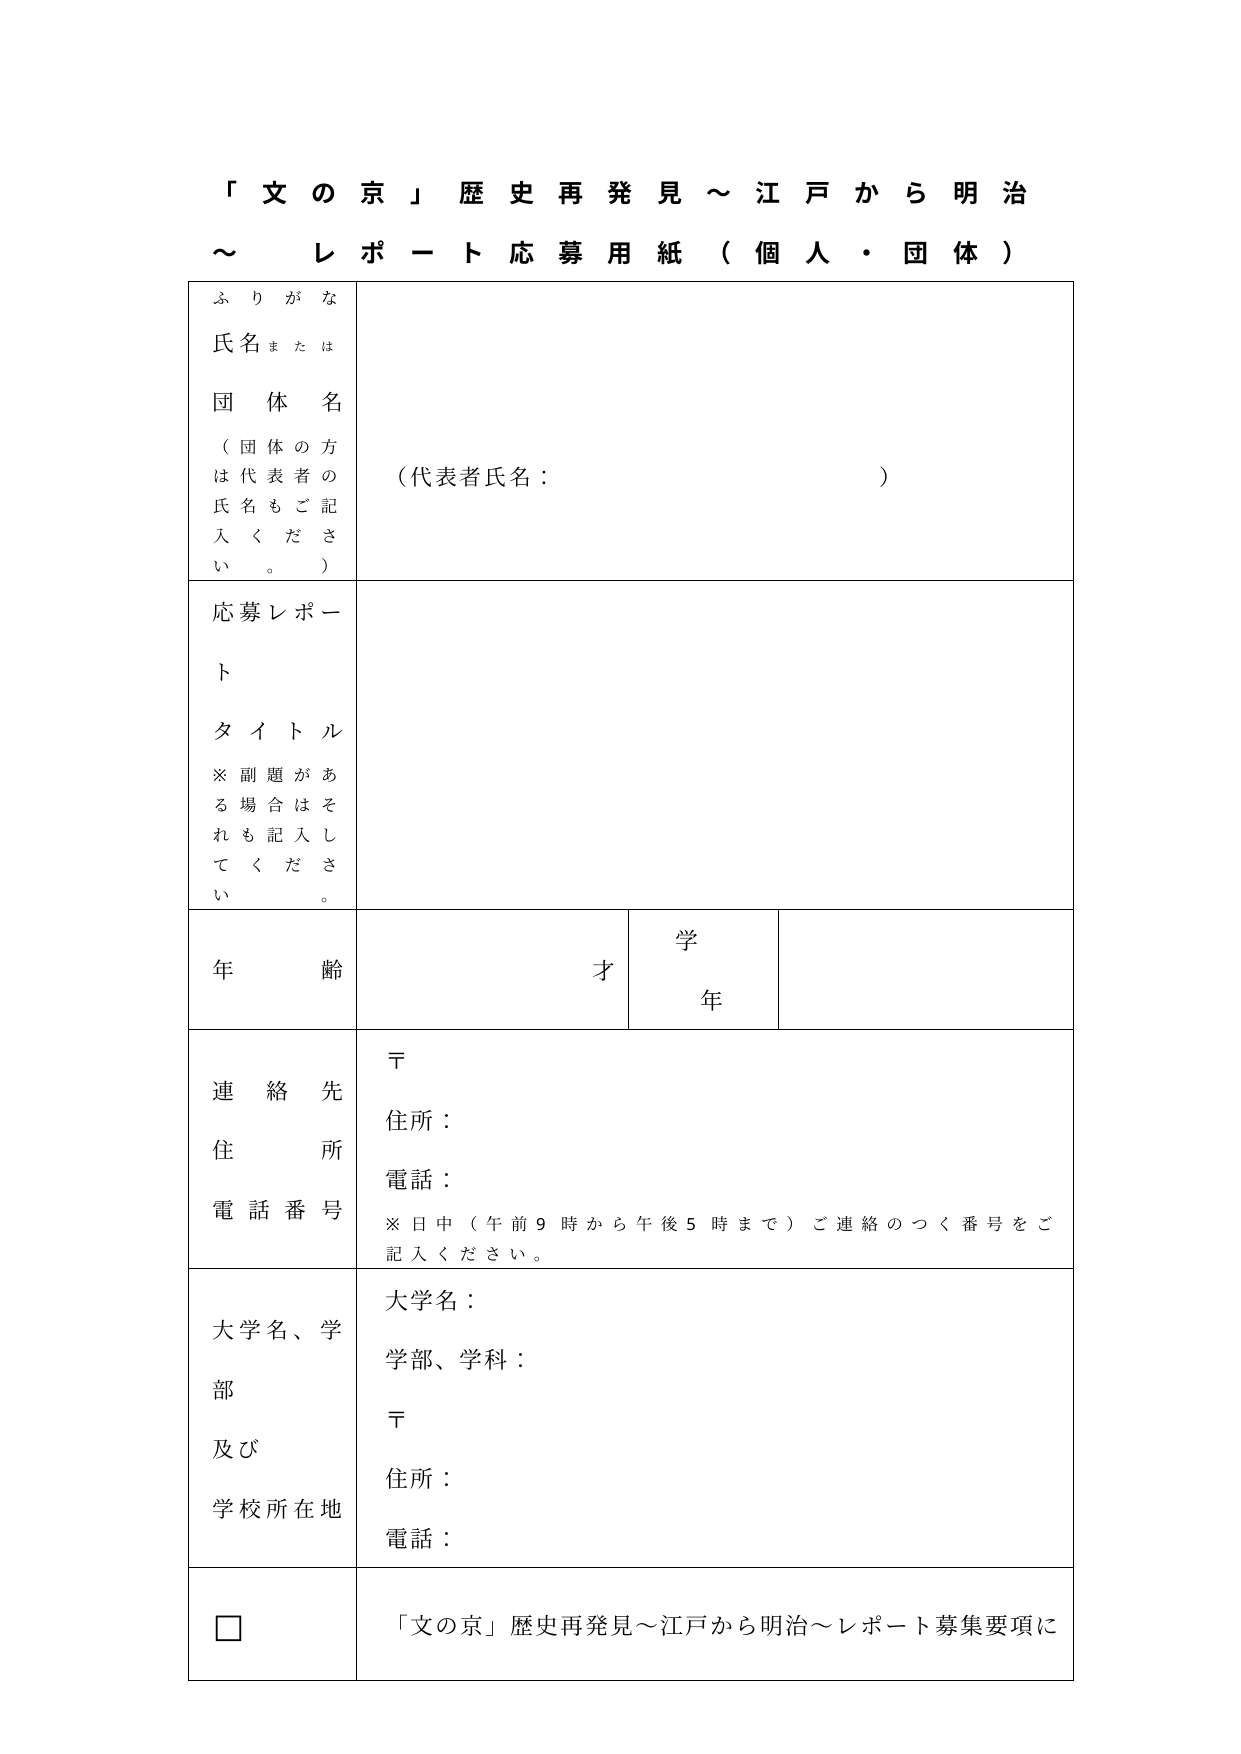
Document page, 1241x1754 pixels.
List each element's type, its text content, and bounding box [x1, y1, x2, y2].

table_cell 連絡先 住所 電話番号 [189, 1030, 356, 1268]
text 「文の京」歴史再発見～江戸から明治～ レポート応募用紙（個人・団体） [209, 162, 1052, 281]
table_cell 大学名、学部 及び 学校所在地 [189, 1269, 356, 1567]
table_cell 〒 住所： 電話： ※日中（午前9時から午後5時まで）ご連絡のつく番号をご記入ください。 [357, 1030, 1073, 1268]
table_header （代表者氏名： ） [357, 282, 1073, 580]
table_cell 応募レポート タイトル ※副題がある場合はそれも記入してください。 [189, 581, 356, 909]
table_cell 才 [357, 910, 628, 1029]
table_cell [357, 581, 1073, 909]
table_header ふりがな 氏名または団体名 （団体の方は代表者の氏名もご記入ください。） [189, 282, 356, 580]
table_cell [357, 1568, 1073, 1680]
table_cell □ [189, 1568, 356, 1680]
table_cell 大学名： 学部、学科： 〒 住所： 電話： [357, 1269, 1073, 1567]
table_cell 学年 [629, 910, 778, 1029]
table_cell 年齢 [189, 910, 356, 1029]
table_cell [779, 910, 1073, 1029]
